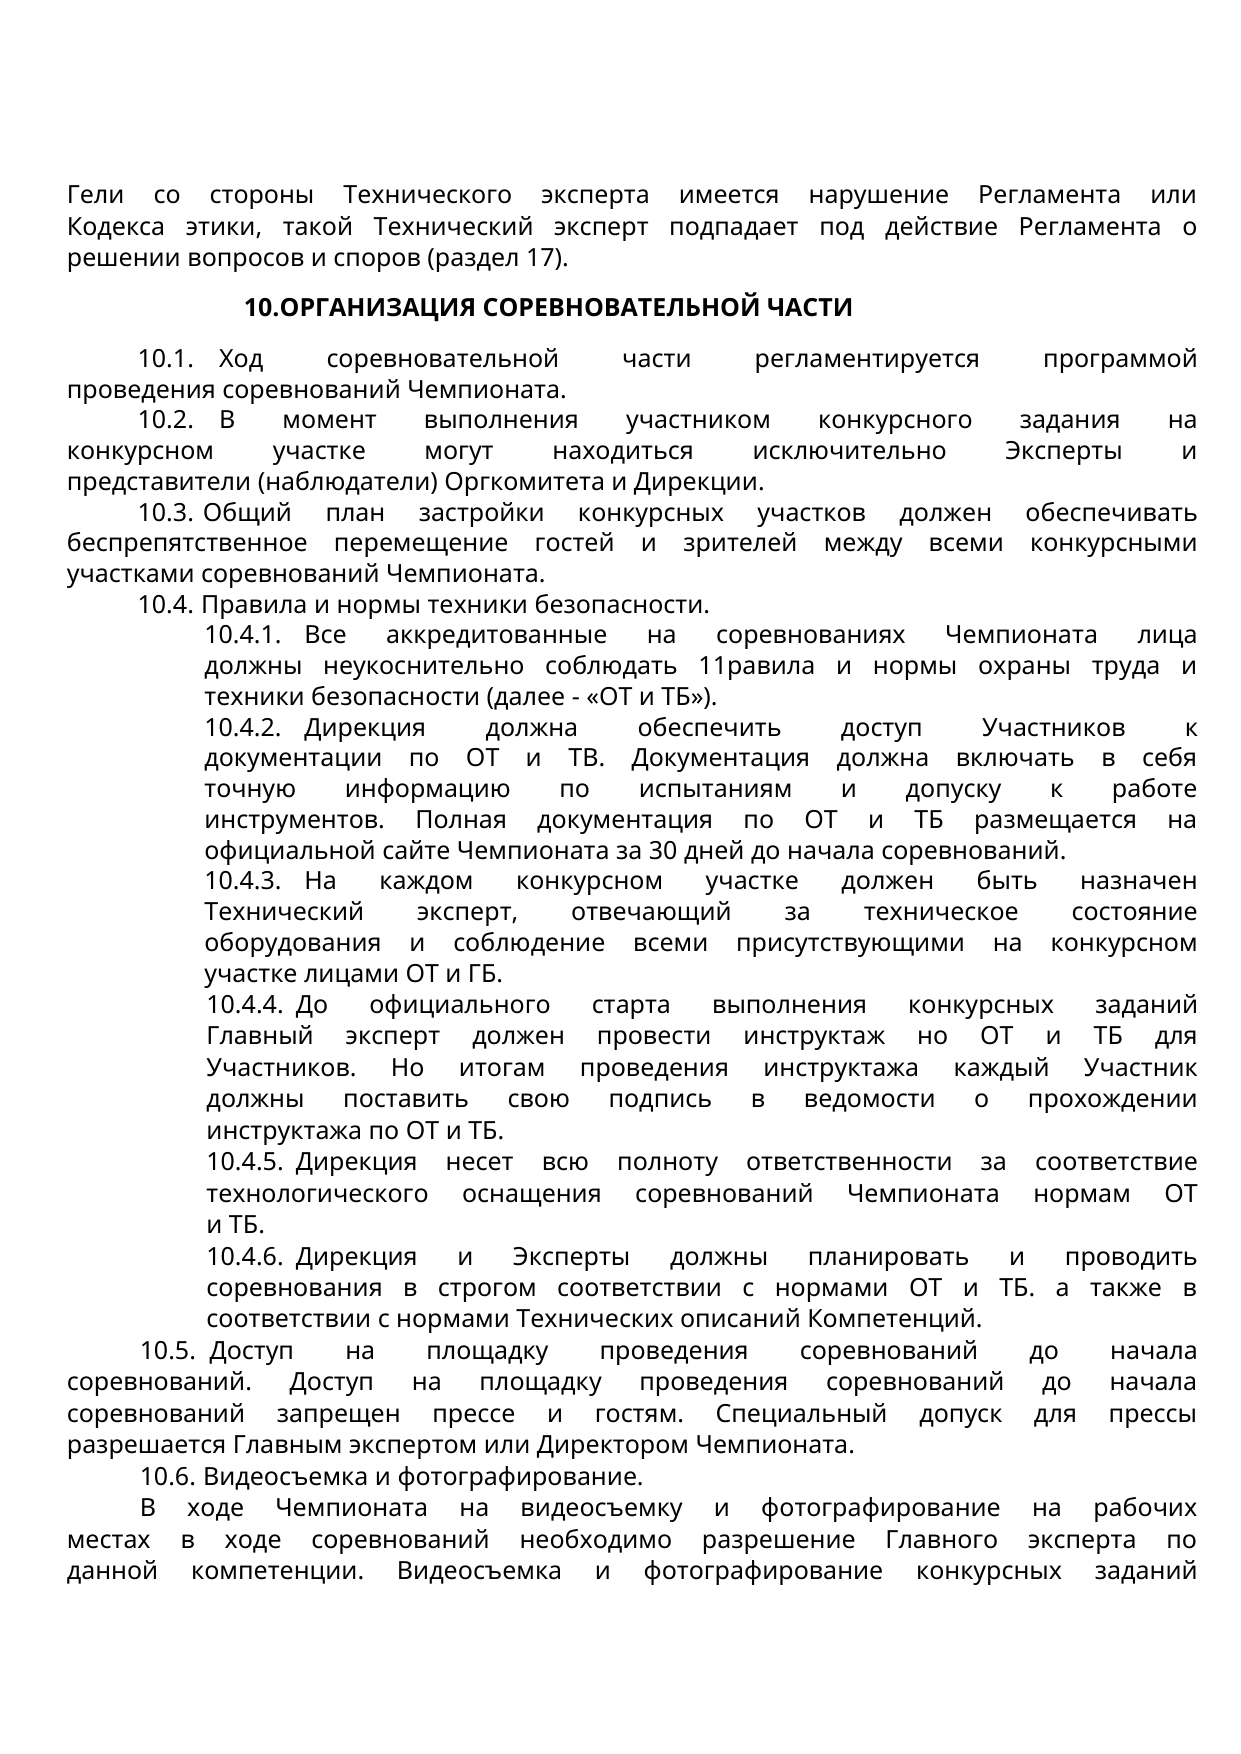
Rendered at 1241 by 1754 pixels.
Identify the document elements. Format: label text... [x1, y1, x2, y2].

list До официального старта выполнения конкурсных заданий Главный эксперт должен провести инструктаж но ОТ и ТБ для Участников. Но итогам проведения инструктажа каждый Участник должны поставить свою подпись в ведомости о прохождении инструктажа по ОТ и ТБ. [206, 988, 1198, 1145]
text 10.ОРГАНИЗАЦИЯ СОРЕВНОВАТЕЛЬНОЙ ЧАСТИ [244, 297, 1240, 322]
list Ход соревновательной части регламентируется программой проведения соревнований Чемпионата. [67, 343, 1198, 404]
list Общий план застройки конкурсных участков должен обеспечивать беспрепятственное перемещение гостей и зрителей между всеми конкурсными участками соревнований Чемпионата. [67, 496, 1198, 589]
list Доступ на площадку проведения соревнований до начала соревнований. Доступ на площадку проведения соревнований до начала соревнований запрещен прессе и гостям. Специальный допуск для прессы разрешается Главным экспертом или Директором Чемпионата. [67, 1334, 1198, 1460]
list Дирекция должна обеспечить доступ Участников к документации по ОТ и ТВ. Документация должна включать в себя точную информацию по испытаниям и допуску к работе инструментов. Полная документация по ОТ и ТБ размещается на официальной сайте Чемпионата за 30 дней до начала соревнований. [204, 712, 1198, 865]
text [67, 1491, 1198, 1586]
list Видеосъемка и фотографирование. [67, 1460, 1240, 1491]
list Дирекция несет всю полноту ответственности за соответствие технологического оснащения соревнований Чемпионата нормам ОТ и ТБ. [206, 1145, 1198, 1240]
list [67, 178, 1198, 273]
list Все аккредитованные на соревнованиях Чемпионата лица должны неукоснительно соблюдать 11равила и нормы охраны труда и техники безопасности (далее - «ОТ и ТБ»). [204, 619, 1198, 712]
list Правила и нормы техники безопасности. [67, 589, 1240, 619]
list На каждом конкурсном участке должен быть назначен Технический эксперт, отвечающий за техническое состояние оборудования и соблюдение всеми присутствующими на конкурсном участке лицами ОТ и ГБ. [204, 865, 1198, 988]
list В момент выполнения участником конкурсного задания на конкурсном участке могут находиться исключительно Эксперты и представители (наблюдатели) Оргкомитета и Дирекции. [67, 404, 1198, 496]
list Дирекция и Эксперты должны планировать и проводить соревнования в строгом соответствии с нормами ОТ и ТБ. а также в соответствии с нормами Технических описаний Компетенций. [206, 1240, 1198, 1334]
